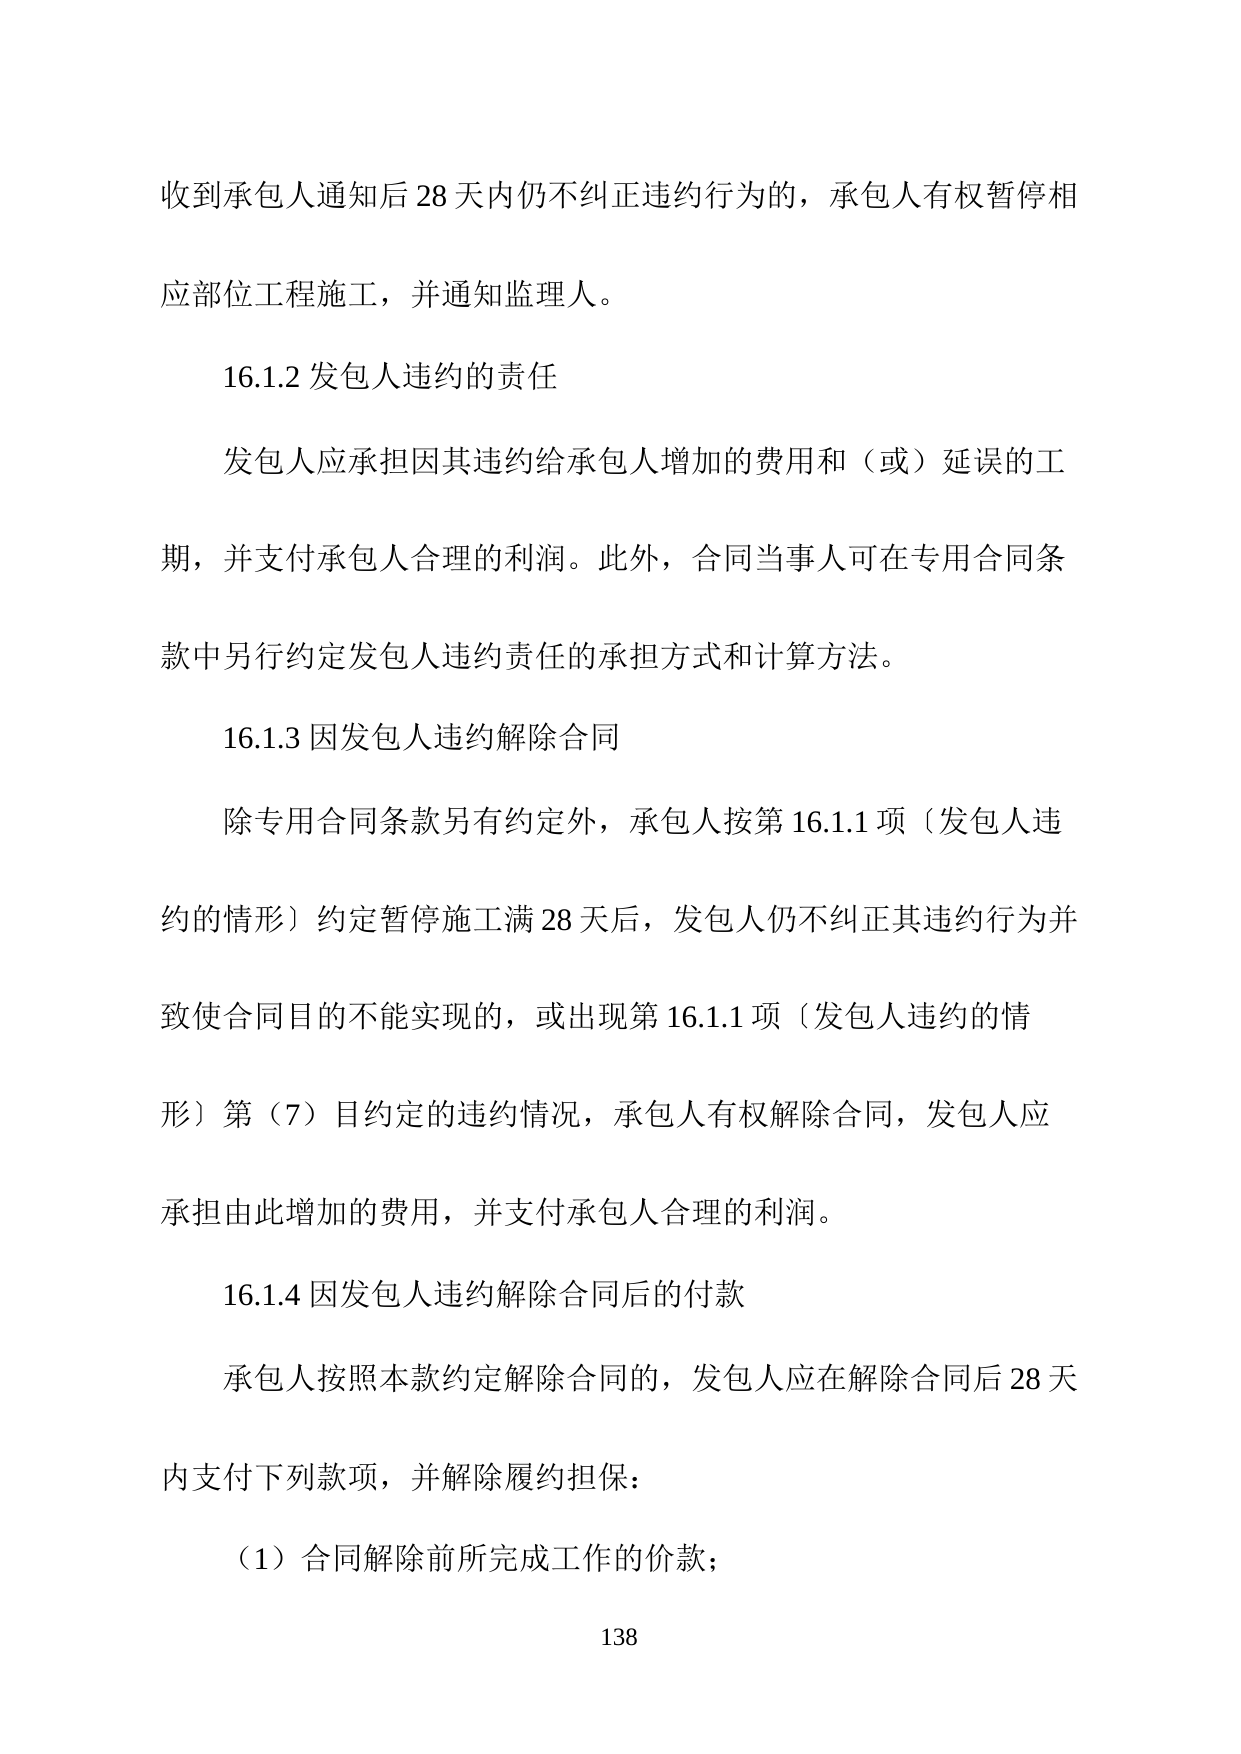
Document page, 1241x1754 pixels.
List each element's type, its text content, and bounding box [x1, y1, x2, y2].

text （1）合同解除前所完成工作的价款； [159, 1525, 1078, 1590]
text 除专用合同条款另有约定外，承包人按第16.1.1项〔发包人违约的情形〕约定暂停施工满28天后，发包人仍不纠正其违约行为并致使合同目的不能实现的，或出现第16.1.1项〔发包人违约的情形〕第（7）目约定的违约情况，承包人有权解除合同，发包人应承担由此增加的费用，并支付承包人合理的利润。 [159, 788, 1078, 1243]
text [159, 162, 1078, 324]
text 发包人应承担因其违约给承包人增加的费用和（或）延误的工期，并支付承包人合理的利润。此外，合同当事人可在专用合同条款中另行约定发包人违约责任的承担方式和计算方法。 [159, 426, 1078, 686]
text 16.1.4 因发包人违约解除合同后的付款 [159, 1261, 1078, 1326]
text 16.1.2 发包人违约的责任 [159, 342, 1078, 407]
text 承包人按照本款约定解除合同的，发包人应在解除合同后28天内支付下列款项，并解除履约担保： [159, 1345, 1078, 1507]
text 16.1.3 因发包人违约解除合同 [159, 704, 1078, 769]
